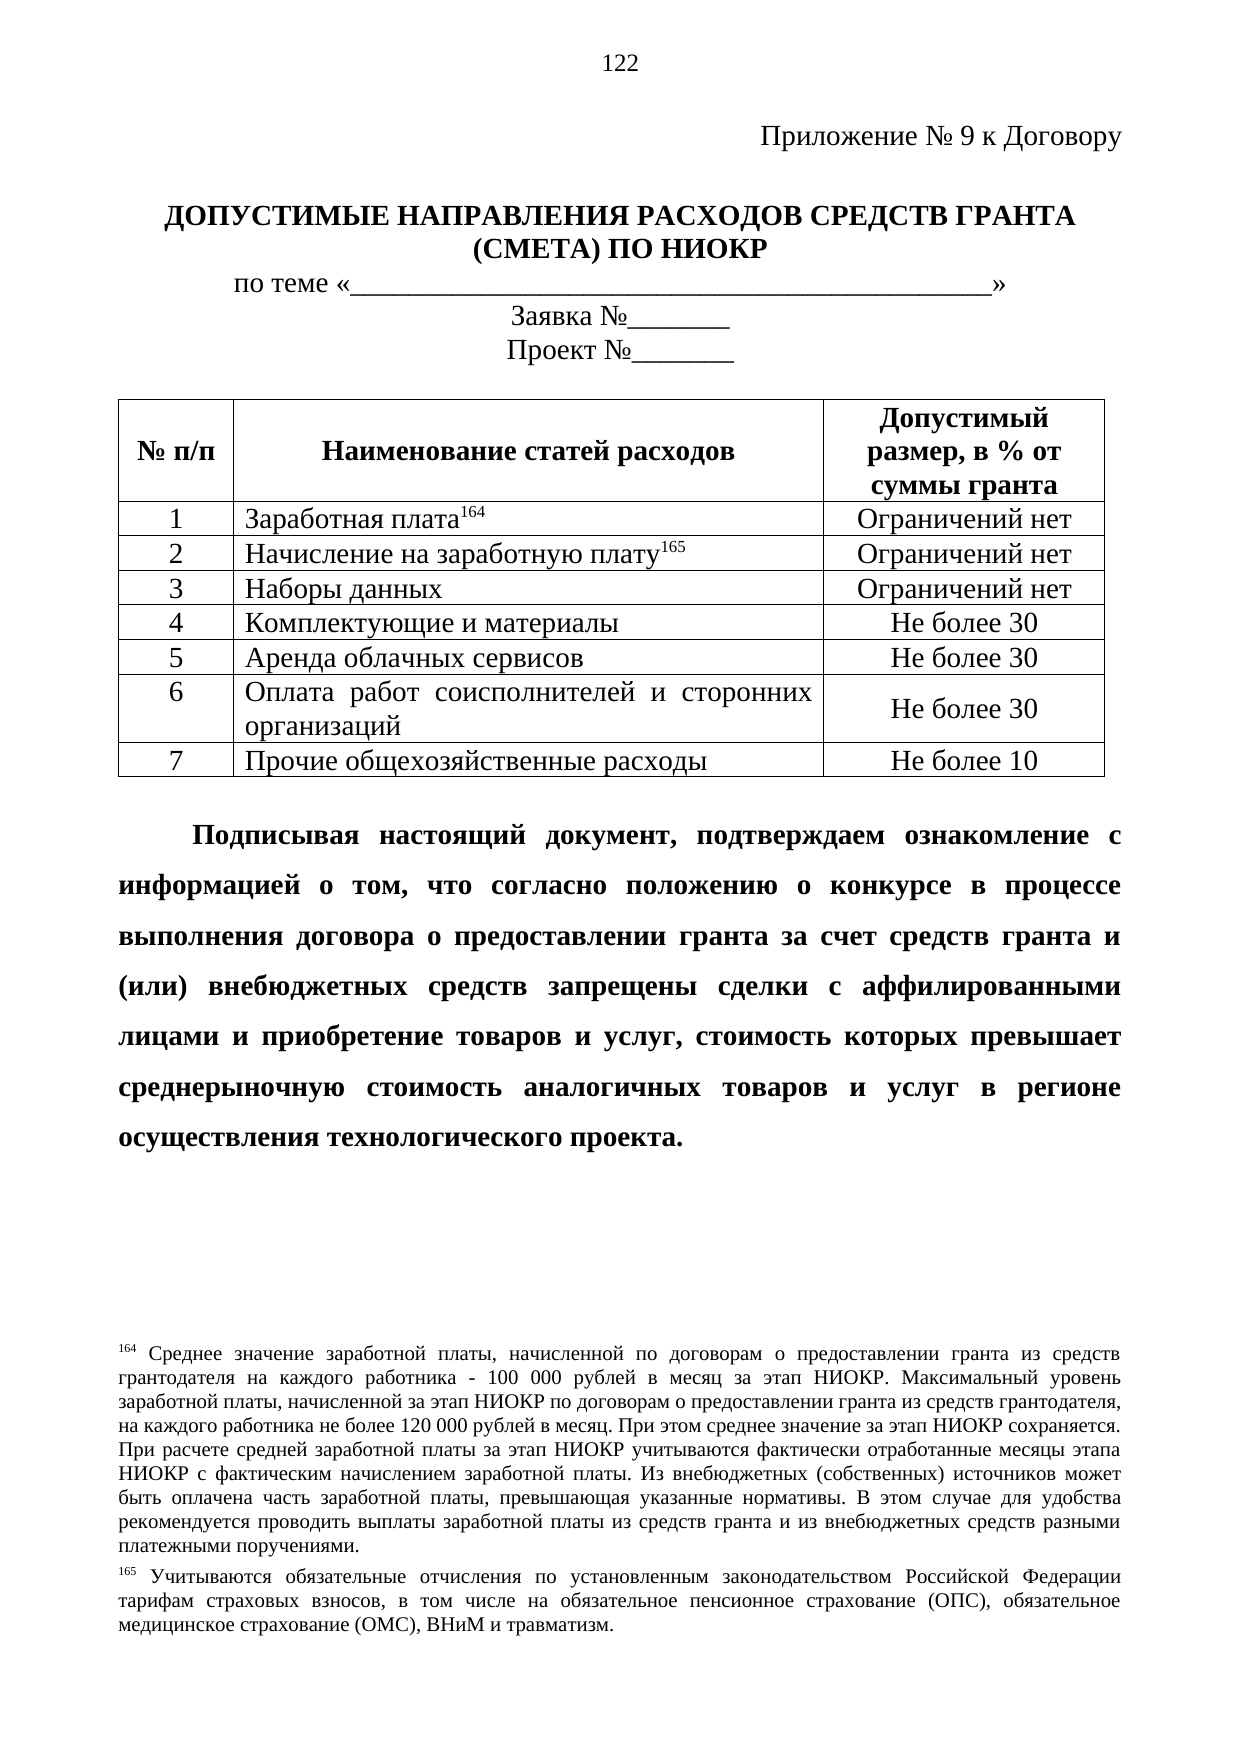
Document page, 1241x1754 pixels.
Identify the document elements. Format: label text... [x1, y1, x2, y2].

table_header № п/п [119, 400, 233, 501]
table_cell Не более 30 [824, 605, 1104, 639]
text ДОПУСТИМЫЕ НАПРАВЛЕНИЯ РАСХОДОВ СРЕДСТВ ГРАНТА (СМЕТА) ПО НИОКР [118, 198, 1122, 265]
table_cell Оплата работ соисполнителей и сторонних организаций [234, 675, 823, 742]
table_cell Комплектующие и материалы [234, 605, 823, 639]
text по теме «____________________________________________» [118, 265, 1122, 298]
table_cell Ограничений нет [824, 502, 1104, 535]
table_cell Наборы данных [234, 571, 823, 604]
table_cell Ограничений нет [824, 571, 1104, 604]
table_cell 6 [119, 675, 233, 742]
table_cell 5 [119, 640, 233, 673]
table_cell Не более 30 [824, 675, 1104, 742]
table_cell 7 [119, 743, 233, 776]
table_cell 3 [119, 571, 233, 604]
table_cell Ограничений нет [824, 536, 1104, 570]
table_cell 1 [119, 502, 233, 535]
table_cell Не более 30 [824, 640, 1104, 673]
text Подписывая настоящий документ, подтверждаем ознакомление с информацией о том, что согласно положению о конкурсе в процессе выполнения договора о предоставлении гранта за счет средств гранта и (или) внебюджетных средств запрещены сделки с аффилированными лицами и приобретение товаров и услуг, стоимость которых превышает среднерыночную стоимость аналогичных товаров и услуг в регионе осуществления технологического проекта. [118, 817, 1122, 1152]
table_header Наименование статей расходов [234, 400, 823, 501]
table_cell Аренда облачных сервисов [234, 640, 823, 673]
text Проект №_______ [118, 332, 1122, 365]
table_cell Заработная плата [234, 502, 823, 535]
table_cell Начисление на заработную плату [234, 536, 823, 570]
table_cell Не более 10 [824, 743, 1104, 776]
text Заявка №_______ [118, 298, 1122, 332]
table_cell Прочие общехозяйственные расходы [234, 743, 823, 776]
text Приложение № 9 к Договору [118, 118, 1122, 152]
table_header Допустимый размер, в % от суммы гранта [824, 400, 1104, 501]
table_cell 2 [119, 536, 233, 570]
table_cell 4 [119, 605, 233, 639]
